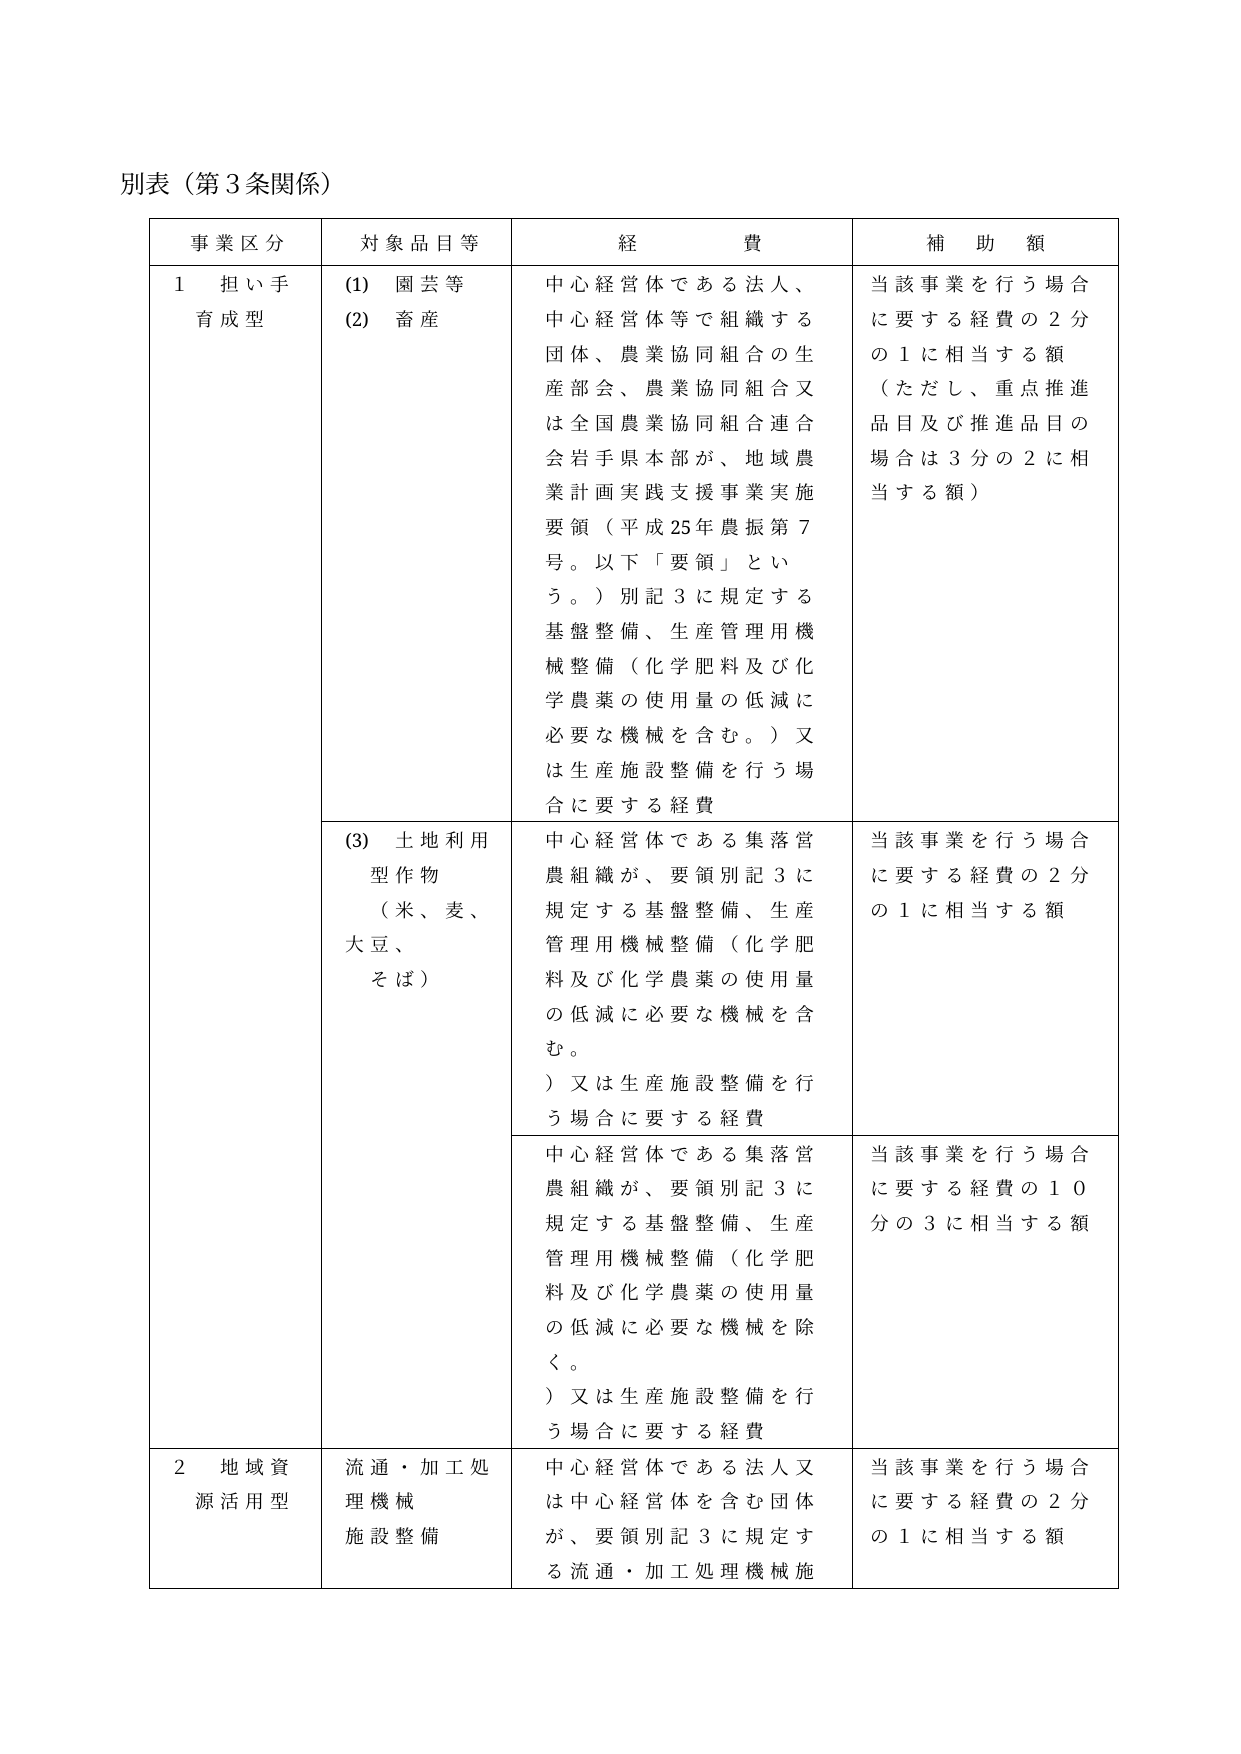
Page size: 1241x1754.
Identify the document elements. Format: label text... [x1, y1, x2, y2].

table_header 経 費 [512, 219, 852, 265]
table_cell 当該事業を行う場合に要する経費の１０分の３に相当する額 [853, 1136, 1118, 1448]
table_header 対象品目等 [322, 219, 511, 265]
table_cell ２ 地域資源活用型 [150, 1449, 321, 1587]
table_header 補 助 額 [853, 219, 1118, 265]
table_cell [512, 1449, 852, 1587]
table_cell 中心経営体である法人、中心経営体等で組織する団体、農業協同組合の生産部会、農業協同組合又は全国農業協同組合連合会岩手県本部が、地域農業計画実践支援事業実施要領（平成25年農振第７号。以下「要領」という。）別記３に規定する基盤整備、生産管理用機械整備（化学肥料及び化学農薬の使用量の低減に必要な機械を含む。）又は生産施設整備を行う場合に要する経費 [512, 266, 852, 821]
text 別表（第３条関係） [120, 148, 1120, 218]
table_cell (3) 土地利用型作物 （米、麦、大豆、 そば） [322, 822, 511, 1448]
table_cell １ 担い手育成型 [150, 266, 321, 1448]
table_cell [853, 1449, 1118, 1587]
table_cell 当該事業を行う場合に要する経費の２分の１に相当する額 [853, 822, 1118, 1134]
table_cell (1) 園芸等 (2) 畜産 [322, 266, 511, 821]
table_cell 中心経営体である集落営農組織が、要領別記３に規定する基盤整備、生産管理用機械整備（化学肥料及び化学農薬の使用量の低減に必要な機械を除く。 ）又は生産施設整備を行う場合に要する経費 [512, 1136, 852, 1448]
table_cell 当該事業を行う場合に要する経費の２分の１に相当する額（ただし、重点推進品目及び推進品目の場合は３分の２に相当する額） [853, 266, 1118, 821]
table_header 事業区分 [150, 219, 321, 265]
table_cell 流通・加工処理機械 施設整備 [322, 1449, 511, 1587]
table_cell 中心経営体である集落営農組織が、要領別記３に規定する基盤整備、生産管理用機械整備（化学肥料及び化学農薬の使用量の低減に必要な機械を含む。 ）又は生産施設整備を行う場合に要する経費 [512, 822, 852, 1134]
